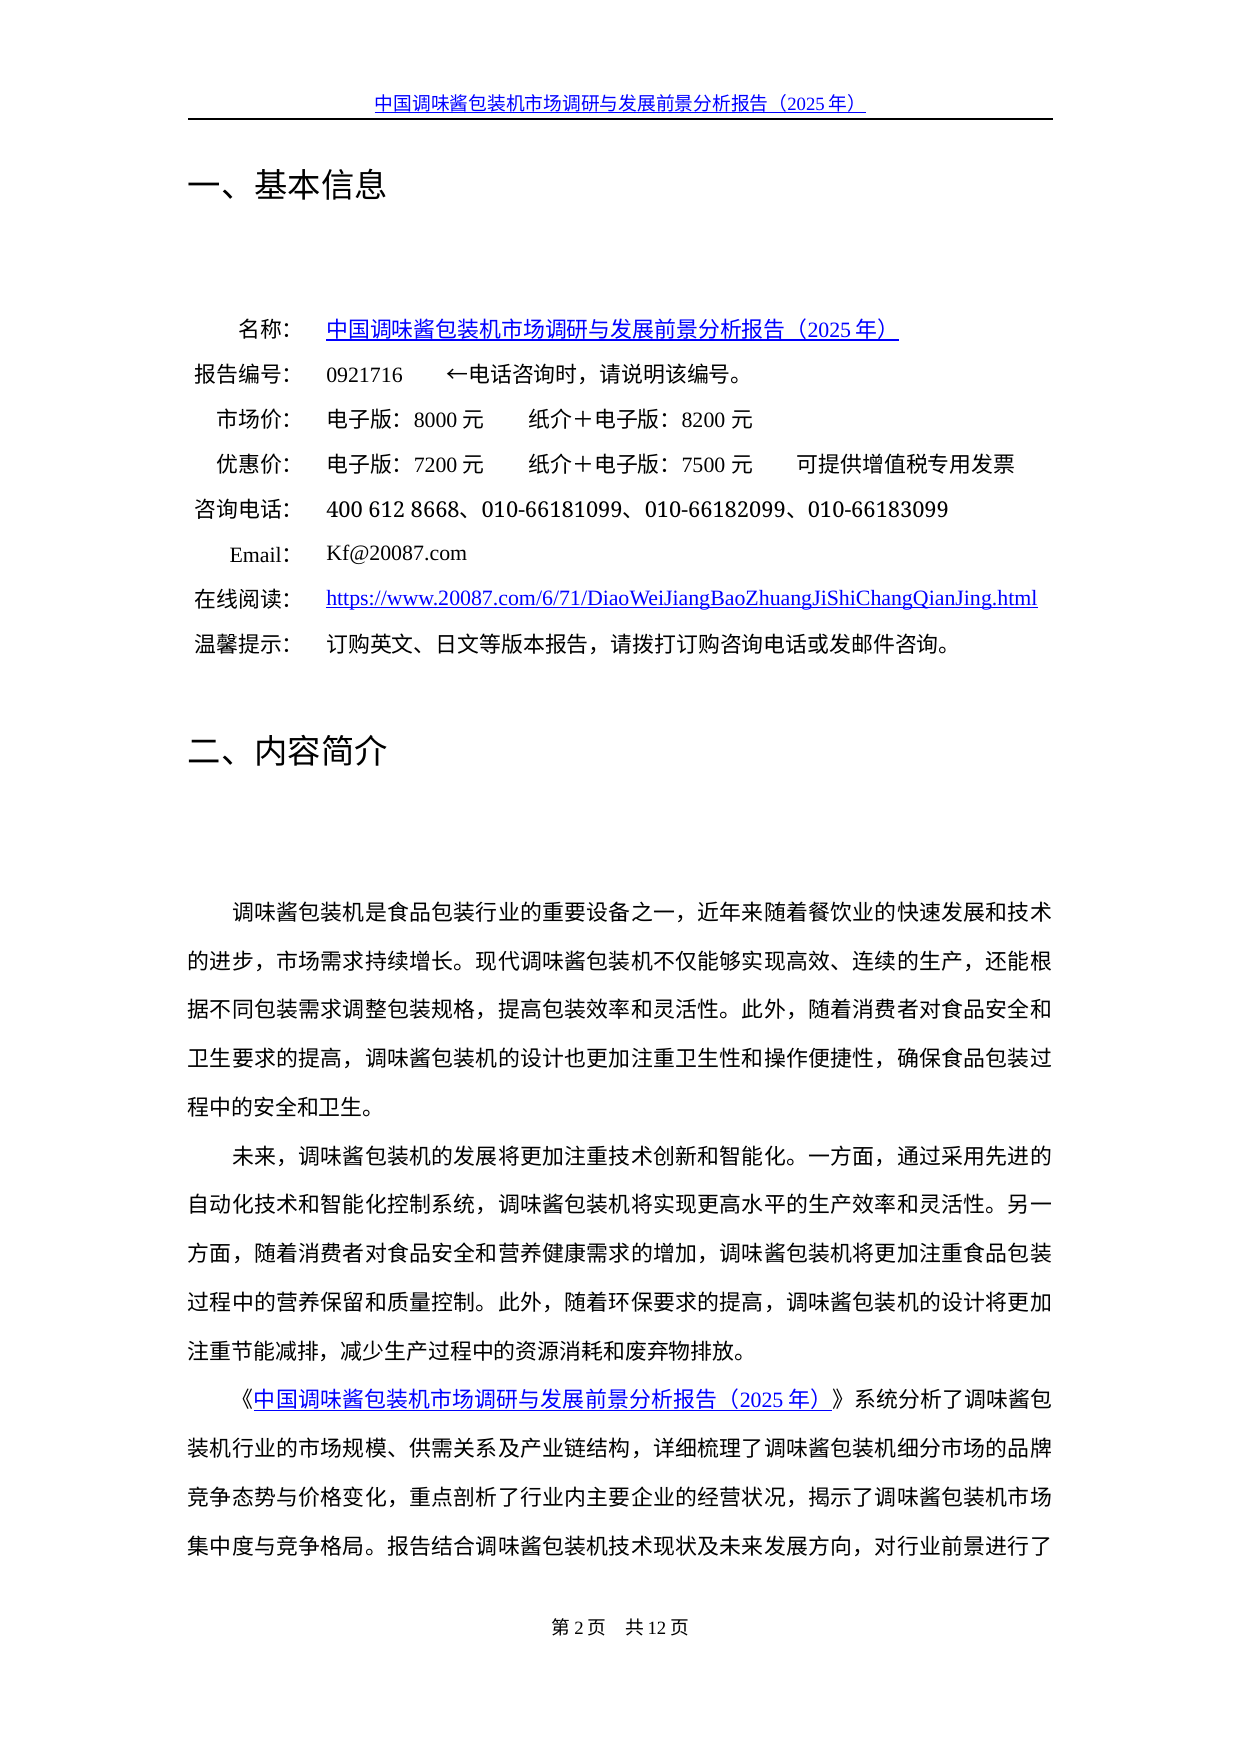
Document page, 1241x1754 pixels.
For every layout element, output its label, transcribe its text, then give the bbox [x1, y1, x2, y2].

table_cell Email： [167, 537, 315, 582]
table_cell 0921716 ←电话咨询时，请说明该编号。 [315, 357, 1073, 402]
table_cell [315, 582, 1073, 627]
table_cell 咨询电话： [167, 492, 315, 537]
title 一、基本信息 [187, 150, 1053, 215]
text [187, 894, 1053, 1561]
table_cell 订购英文、日文等版本报告，请拨打订购咨询电话或发邮件咨询。 [315, 627, 1073, 672]
table_header 中国调味酱包装机市场调研与发展前景分析报告（2025年） [315, 312, 1073, 357]
table_cell 电子版：8000 元 纸介＋电子版：8200 元 [315, 402, 1073, 447]
table_cell Kf@20087.com [315, 537, 1073, 582]
table_cell 400 612 8668、010-66181099、010-66182099、010-66183099 [315, 492, 1073, 537]
table_cell 市场价： [167, 402, 315, 447]
table_cell 在线阅读： [167, 582, 315, 627]
table_cell 温馨提示： [167, 627, 315, 672]
table_header 名称： [167, 312, 315, 357]
table_cell 优惠价： [167, 447, 315, 492]
table_cell 报告编号： [167, 357, 315, 402]
title 二、内容简介 [187, 717, 1053, 782]
table_cell 电子版：7200 元 纸介＋电子版：7500 元 可提供增值税专用发票 [315, 447, 1073, 492]
